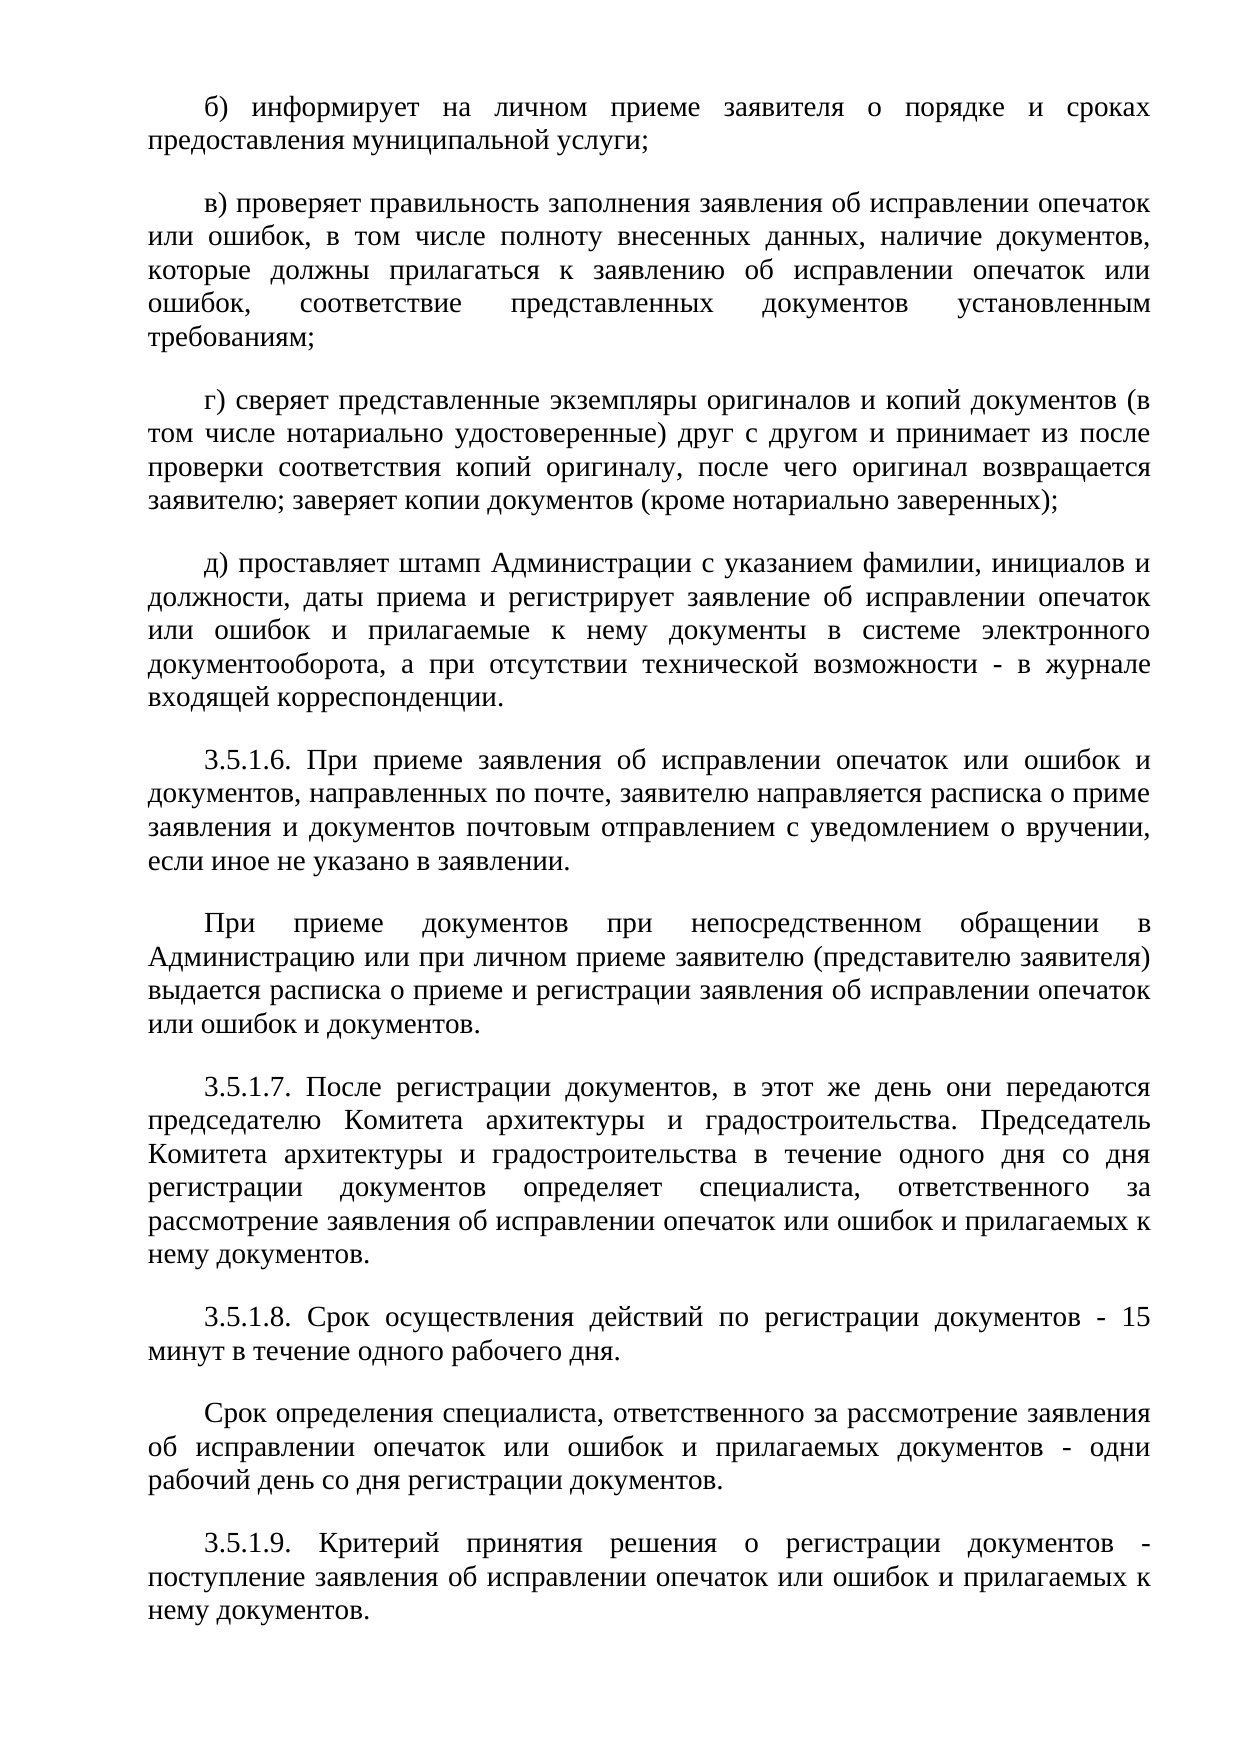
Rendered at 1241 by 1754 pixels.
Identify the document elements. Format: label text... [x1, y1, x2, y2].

text 3.5.1.9. Критерий принятия решения о регистрации документов - поступление заявления об исправлении опечаток или ошибок и прилагаемых к нему документов. [148, 1525, 1152, 1626]
text При приеме документов при непосредственном обращении в Администрацию или при личном приеме заявителю (представителю заявителя) выдается расписка о приеме и регистрации заявления об исправлении опечаток или ошибок и документов. [148, 905, 1152, 1039]
text д) проставляет штамп Администрации с указанием фамилии, инициалов и должности, даты приема и регистрирует заявление об исправлении опечаток или ошибок и прилагаемые к нему документы в системе электронного документооборота, а при отсутствии технической возможности - в журнале входящей корреспонденции. [148, 545, 1152, 713]
text в) проверяет правильность заполнения заявления об исправлении опечаток или ошибок, в том числе полноту внесенных данных, наличие документов, которые должны прилагаться к заявлению об исправлении опечаток или ошибок, соответствие представленных документов установленным требованиям; [148, 185, 1152, 353]
text 3.5.1.8. Срок осуществления действий по регистрации документов - 15 минут в течение одного рабочего дня. [148, 1299, 1152, 1366]
text г) сверяет представленные экземпляры оригиналов и копий документов (в том числе нотариально удостоверенные) друг с другом и принимает из после проверки соответствия копий оригиналу, после чего оригинал возвращается заявителю; заверяет копии документов (кроме нотариально заверенных); [148, 382, 1152, 516]
text б) информирует на личном приеме заявителя о порядке и сроках предоставления муниципальной услуги; [148, 89, 1152, 156]
text 3.5.1.7. После регистрации документов, в этот же день они передаются председателю Комитета архитектуры и градостроительства. Председатель Комитета архитектуры и градостроительства в течение одного дня со дня регистрации документов определяет специалиста, ответственного за рассмотрение заявления об исправлении опечаток или ошибок и прилагаемых к нему документов. [148, 1069, 1152, 1270]
text 3.5.1.6. При приеме заявления об исправлении опечаток или ошибок и документов, направленных по почте, заявителю направляется расписка о приме заявления и документов почтовым отправлением с уведомлением о вручении, если иное не указано в заявлении. [148, 742, 1152, 876]
text Срок определения специалиста, ответственного за рассмотрение заявления об исправлении опечаток или ошибок и прилагаемых документов - одни рабочий день со дня регистрации документов. [148, 1395, 1152, 1496]
